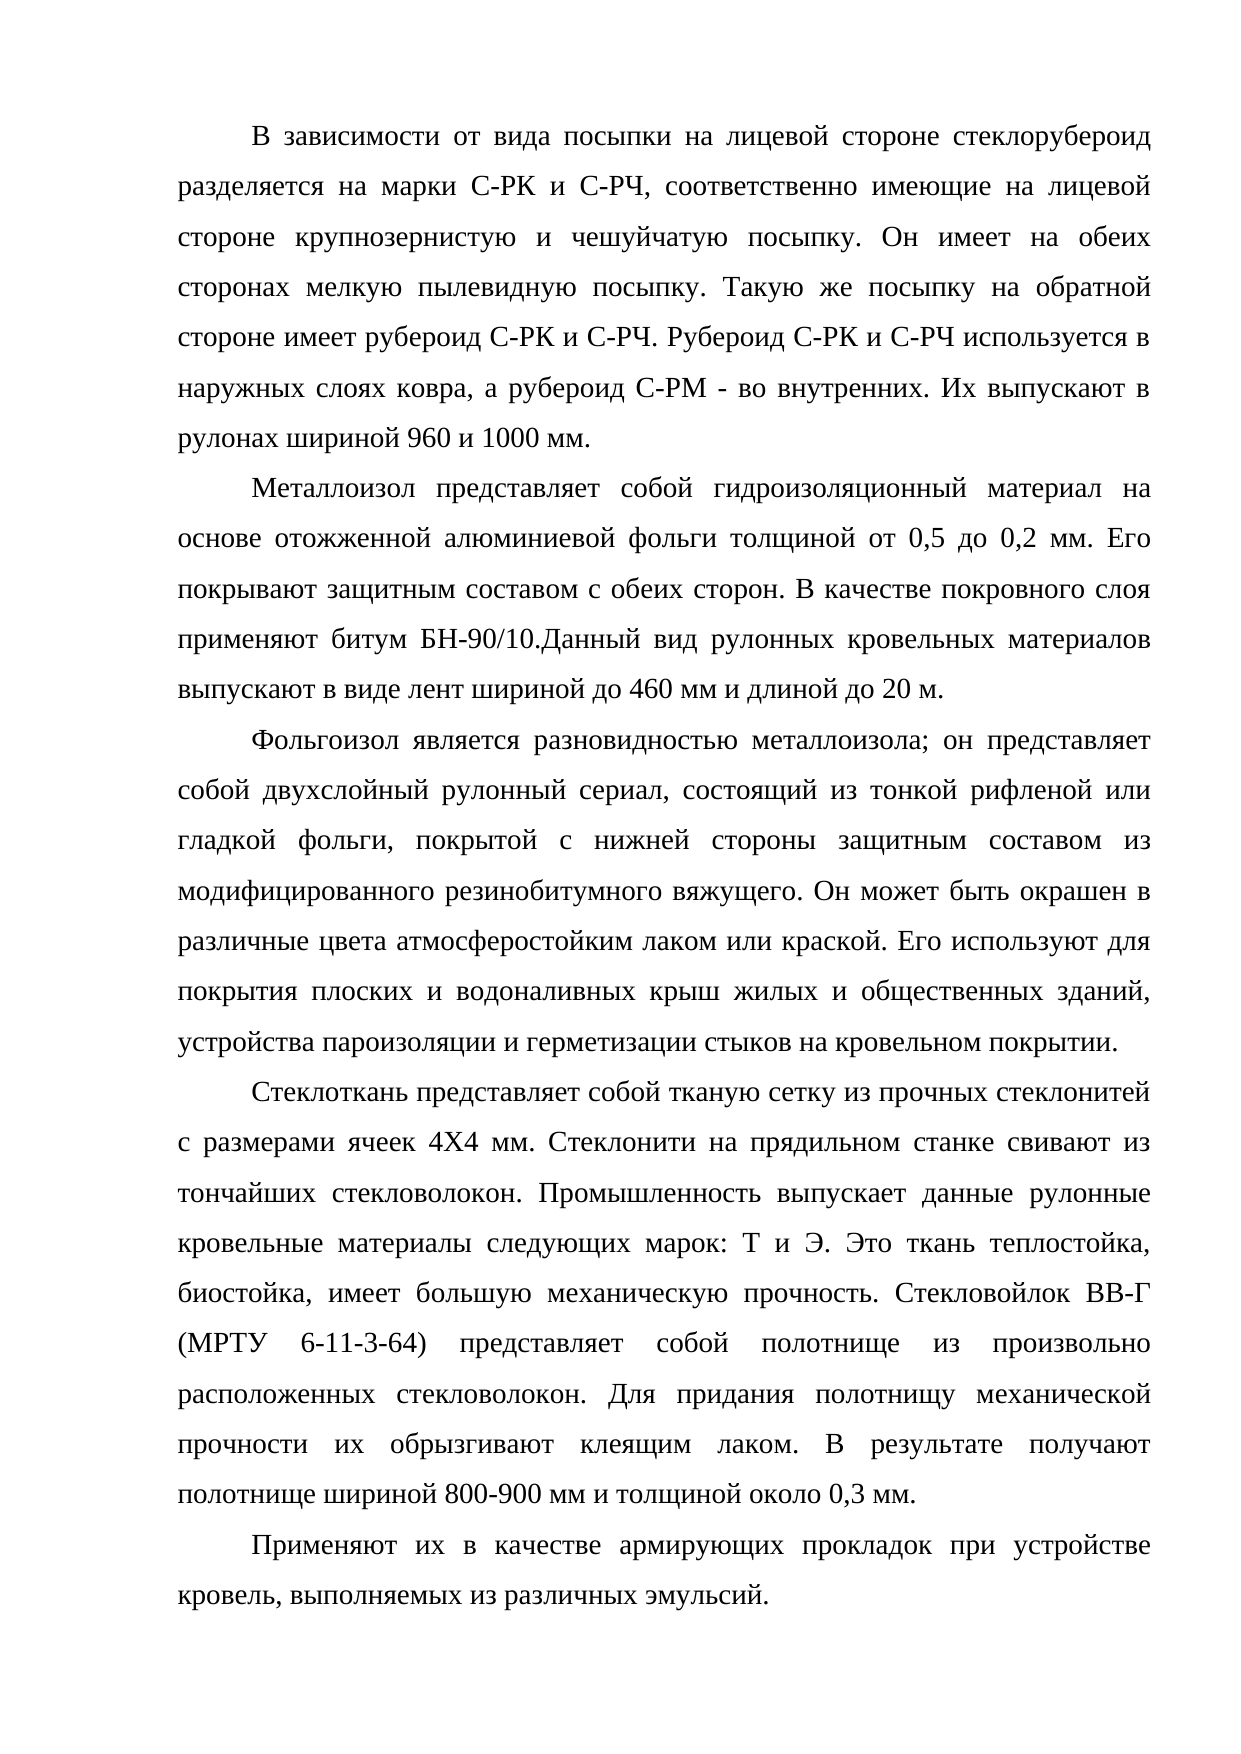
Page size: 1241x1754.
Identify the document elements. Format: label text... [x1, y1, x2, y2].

text Стеклоткань представляет собой тканую сетку из прочных стеклонитей с размерами ячеек 4X4 мм. Стеклонити на прядильном станке свивают из тончайших стекловолокон. Промышленность выпускает данные рулонные кровельные материалы следующих марок: Т и Э. Это ткань теплостойка, биостойка, имеет большую механическую прочность. Стекловойлок ВВ-Г (МРТУ 6-11-3-64) представляет собой полотнище из произвольно расположенных стекловолокон. Для придания полотнищу механической прочности их обрызгивают клеящим лаком. В результате получают полотнище шириной 800-900 мм и толщиной около 0,3 мм. [177, 1074, 1152, 1510]
text В зависимости от вида посыпки на лицевой стороне стеклорубероид разделяется на марки С-РК и С-РЧ, соответственно имеющие на лицевой стороне крупнозернистую и чешуйчатую посыпку. Он имеет на обеих сторонах мелкую пылевидную посыпку. Такую же посыпку на обратной стороне имеет рубероид С-РК и С-РЧ. Рубероид С-РК и С-РЧ используется в наружных слоях ковра, а рубероид С-РМ - во внутренних. Их выпускают в рулонах шириной 960 и 1000 мм. [177, 118, 1152, 453]
text Применяют их в качестве армирующих прокладок при устройстве кровель, выполняемых из различных эмульсий. [177, 1527, 1152, 1611]
text Фольгоизол является разновидностью металлоизола; он представляет собой двухслойный рулонный сериал, состоящий из тонкой рифленой или гладкой фольги, покрытой с нижней стороны защитным составом из модифицированного резинобитумного вяжущего. Он может быть окрашен в различные цвета атмосферостойким лаком или краской. Его используют для покрытия плоских и водоналивных крыш жилых и общественных зданий, устройства пароизоляции и герметизации стыков на кровельном покрытии. [177, 722, 1152, 1057]
text Металлоизол представляет собой гидроизоляционный материал на основе отожженной алюминиевой фольги толщиной от 0,5 до 0,2 мм. Его покрывают защитным составом с обеих сторон. В качестве покровного слоя применяют битум БН-90/10.Данный вид рулонных кровельных материалов выпускают в виде лент шириной до 460 мм и длиной до 20 м. [177, 470, 1152, 705]
